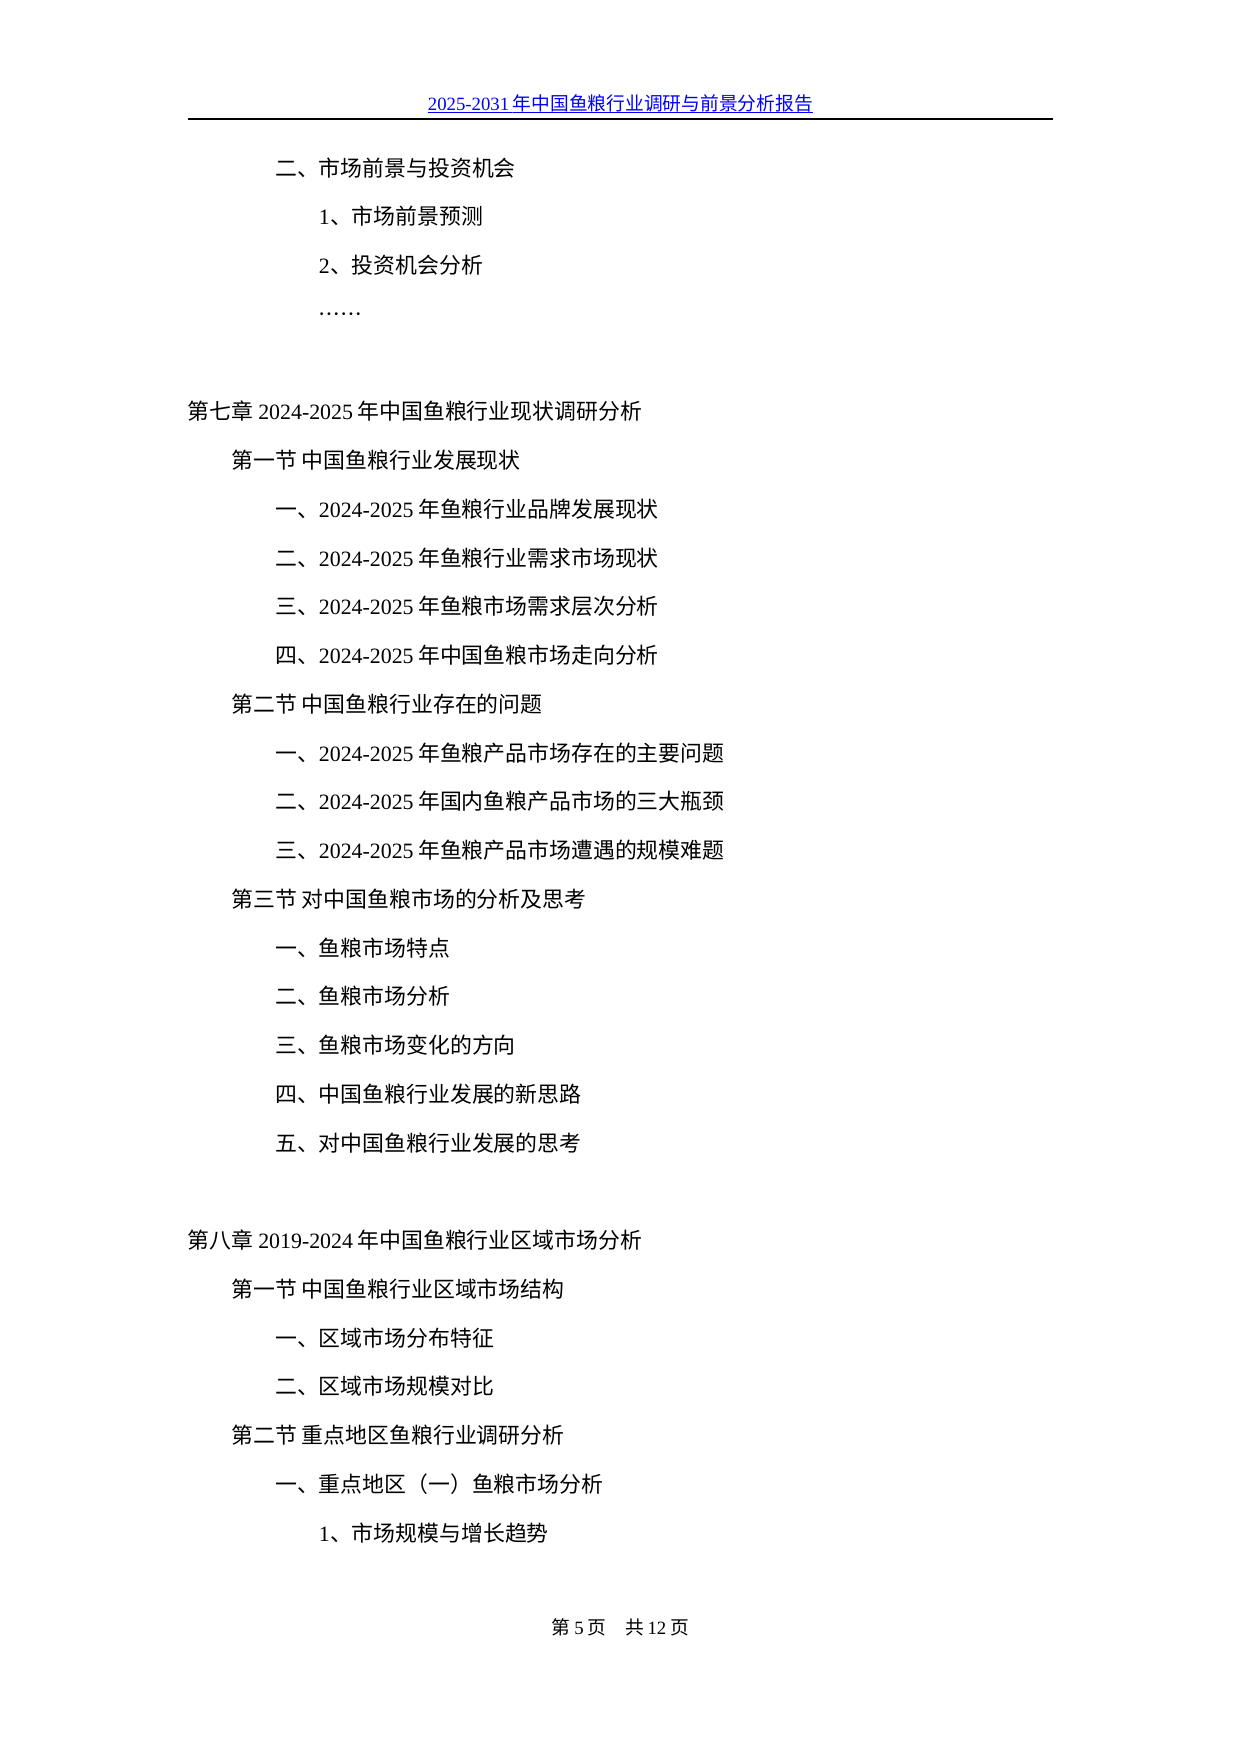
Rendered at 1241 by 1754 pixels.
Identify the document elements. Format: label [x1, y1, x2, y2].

text [187, 150, 1053, 1548]
